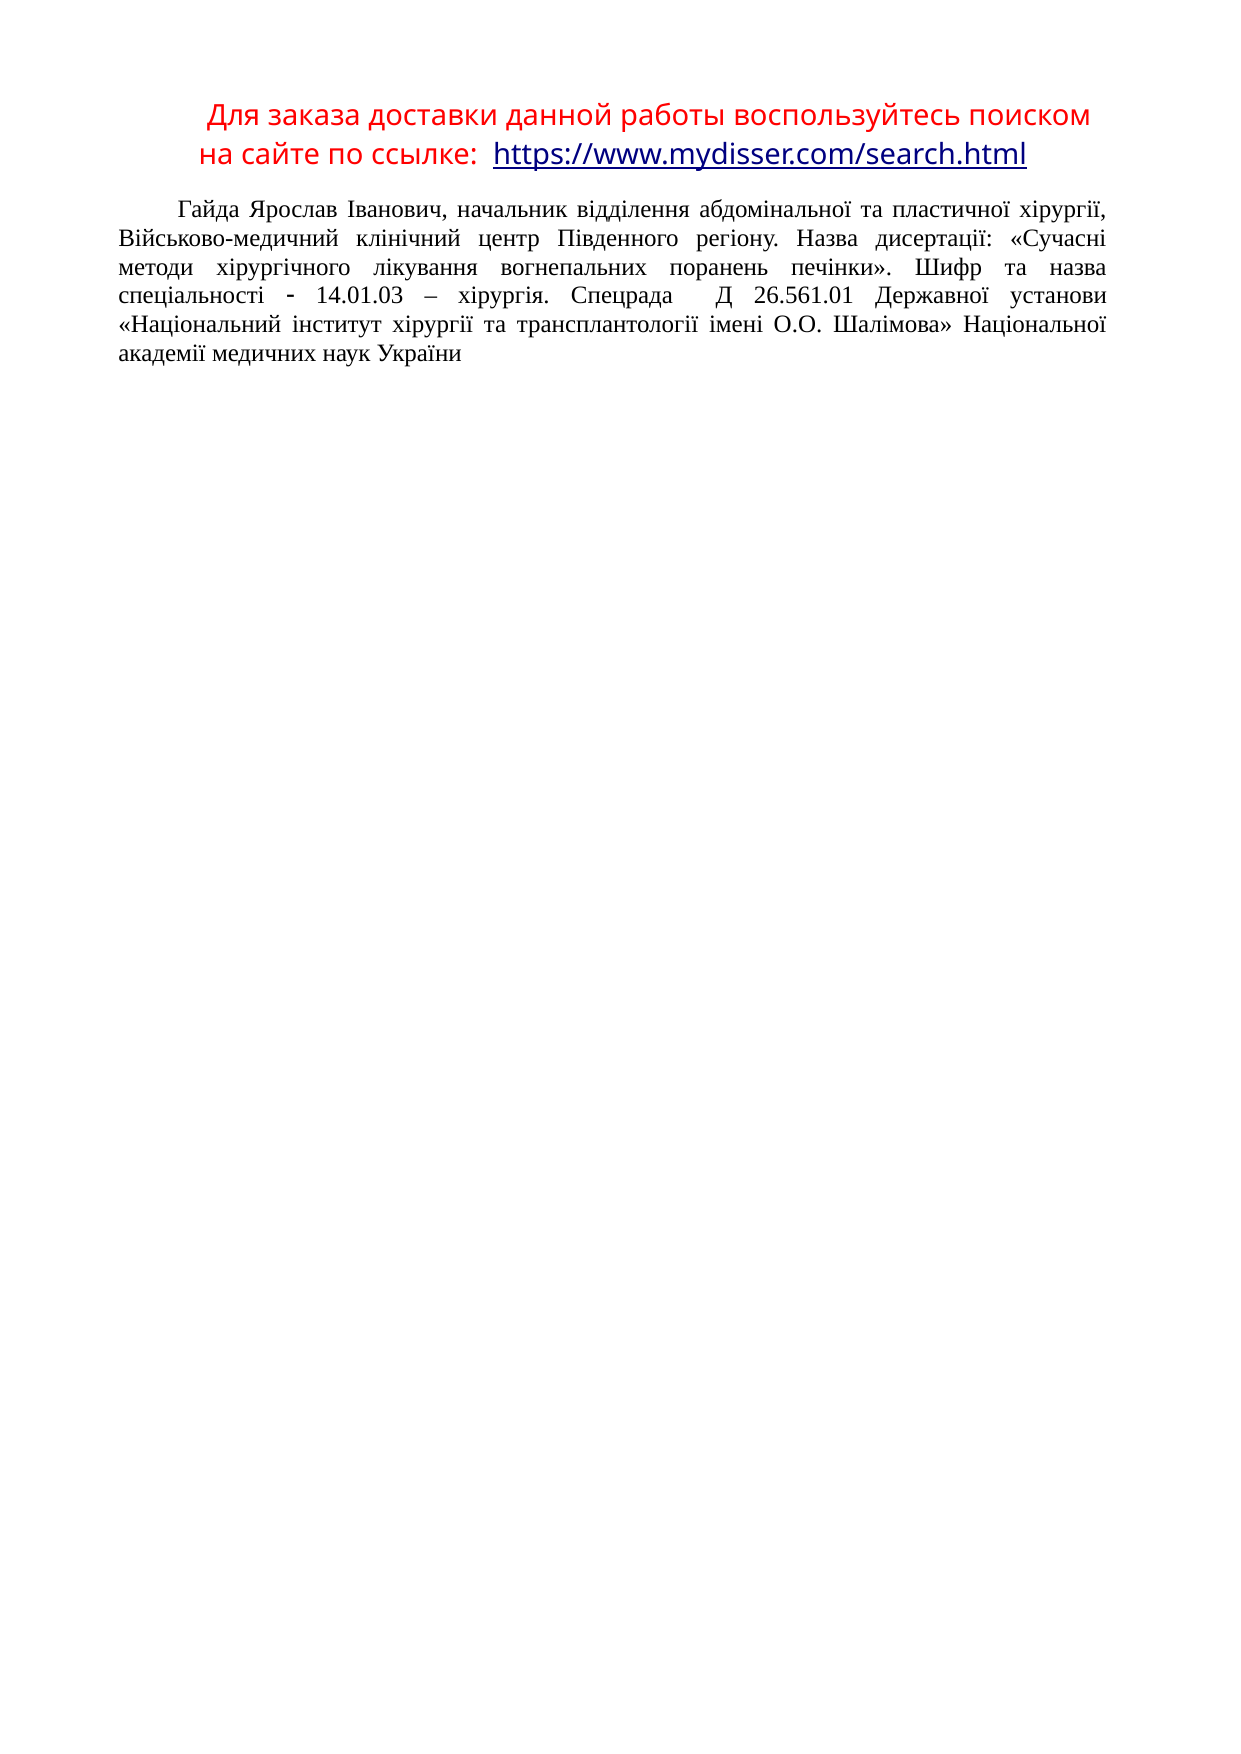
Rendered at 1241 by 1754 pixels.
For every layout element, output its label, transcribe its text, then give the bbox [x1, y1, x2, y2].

text Гайда Ярослав Іванович, начальник відділення абдомінальної та пластичної хірургії, Військово-медичний клінічний центр Південного регіону. Назва дисертації: «Сучасні методи хірургічного лікування вогнепальних поранень печінки». Шифр та назва спеціальності 14.01.03 – хірургія. Спецрада Д 26.561.01 Державної установи «Національний інститут хірургії та трансплантології імені О.О. Шалімова» Національної академії медичних наук України [118, 194, 1107, 367]
